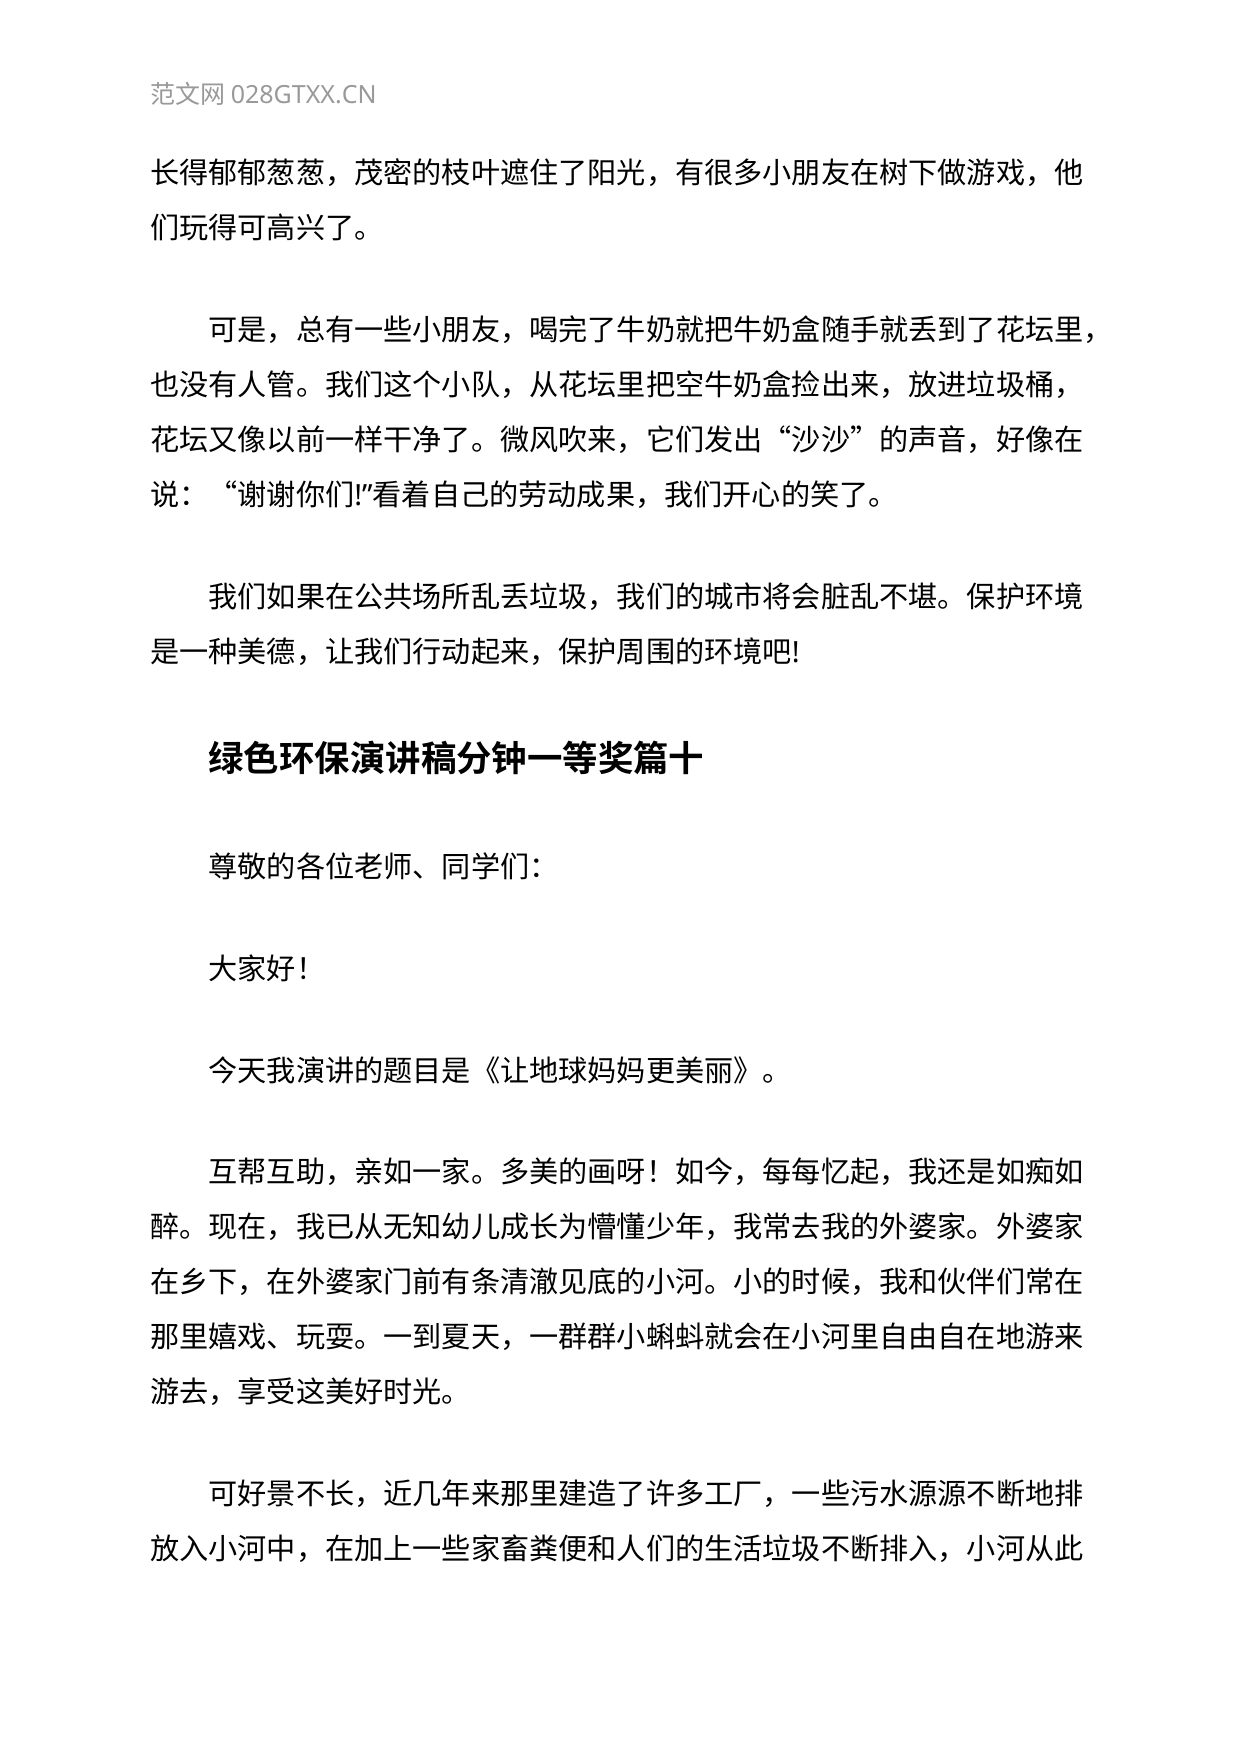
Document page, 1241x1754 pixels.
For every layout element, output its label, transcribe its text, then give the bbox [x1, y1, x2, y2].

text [150, 150, 1090, 247]
text 可是，总有一些小朋友，喝完了牛奶就把牛奶盒随手就丢到了花坛里，也没有人管。我们这个小队，从花坛里把空牛奶盒捡出来，放进垃圾桶，花坛又像以前一样干净了。微风吹来，它们发出“沙沙”的声音，好像在说：“谢谢你们!”看着自己的劳动成果，我们开心的笑了。 [150, 307, 1090, 514]
text 互帮互助，亲如一家。多美的画呀！如今，每每忆起，我还是如痴如醉。现在，我已从无知幼儿成长为懵懂少年，我常去我的外婆家。外婆家在乡下，在外婆家门前有条清澈见底的小河。小的时候，我和伙伴们常在那里嬉戏、玩耍。一到夏天，一群群小蝌蚪就会在小河里自由自在地游来游去，享受这美好时光。 [150, 1149, 1090, 1411]
text 大家好！ [150, 945, 1090, 988]
text 今天我演讲的题目是《让地球妈妈更美丽》。 [150, 1047, 1090, 1089]
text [150, 1470, 1090, 1567]
text 尊敬的各位老师、同学们： [150, 844, 1090, 886]
text 绿色环保演讲稿分钟一等奖篇十 [150, 730, 1090, 781]
text 我们如果在公共场所乱丢垃圾，我们的城市将会脏乱不堪。保护环境是一种美德，让我们行动起来，保护周围的环境吧! [150, 573, 1090, 671]
